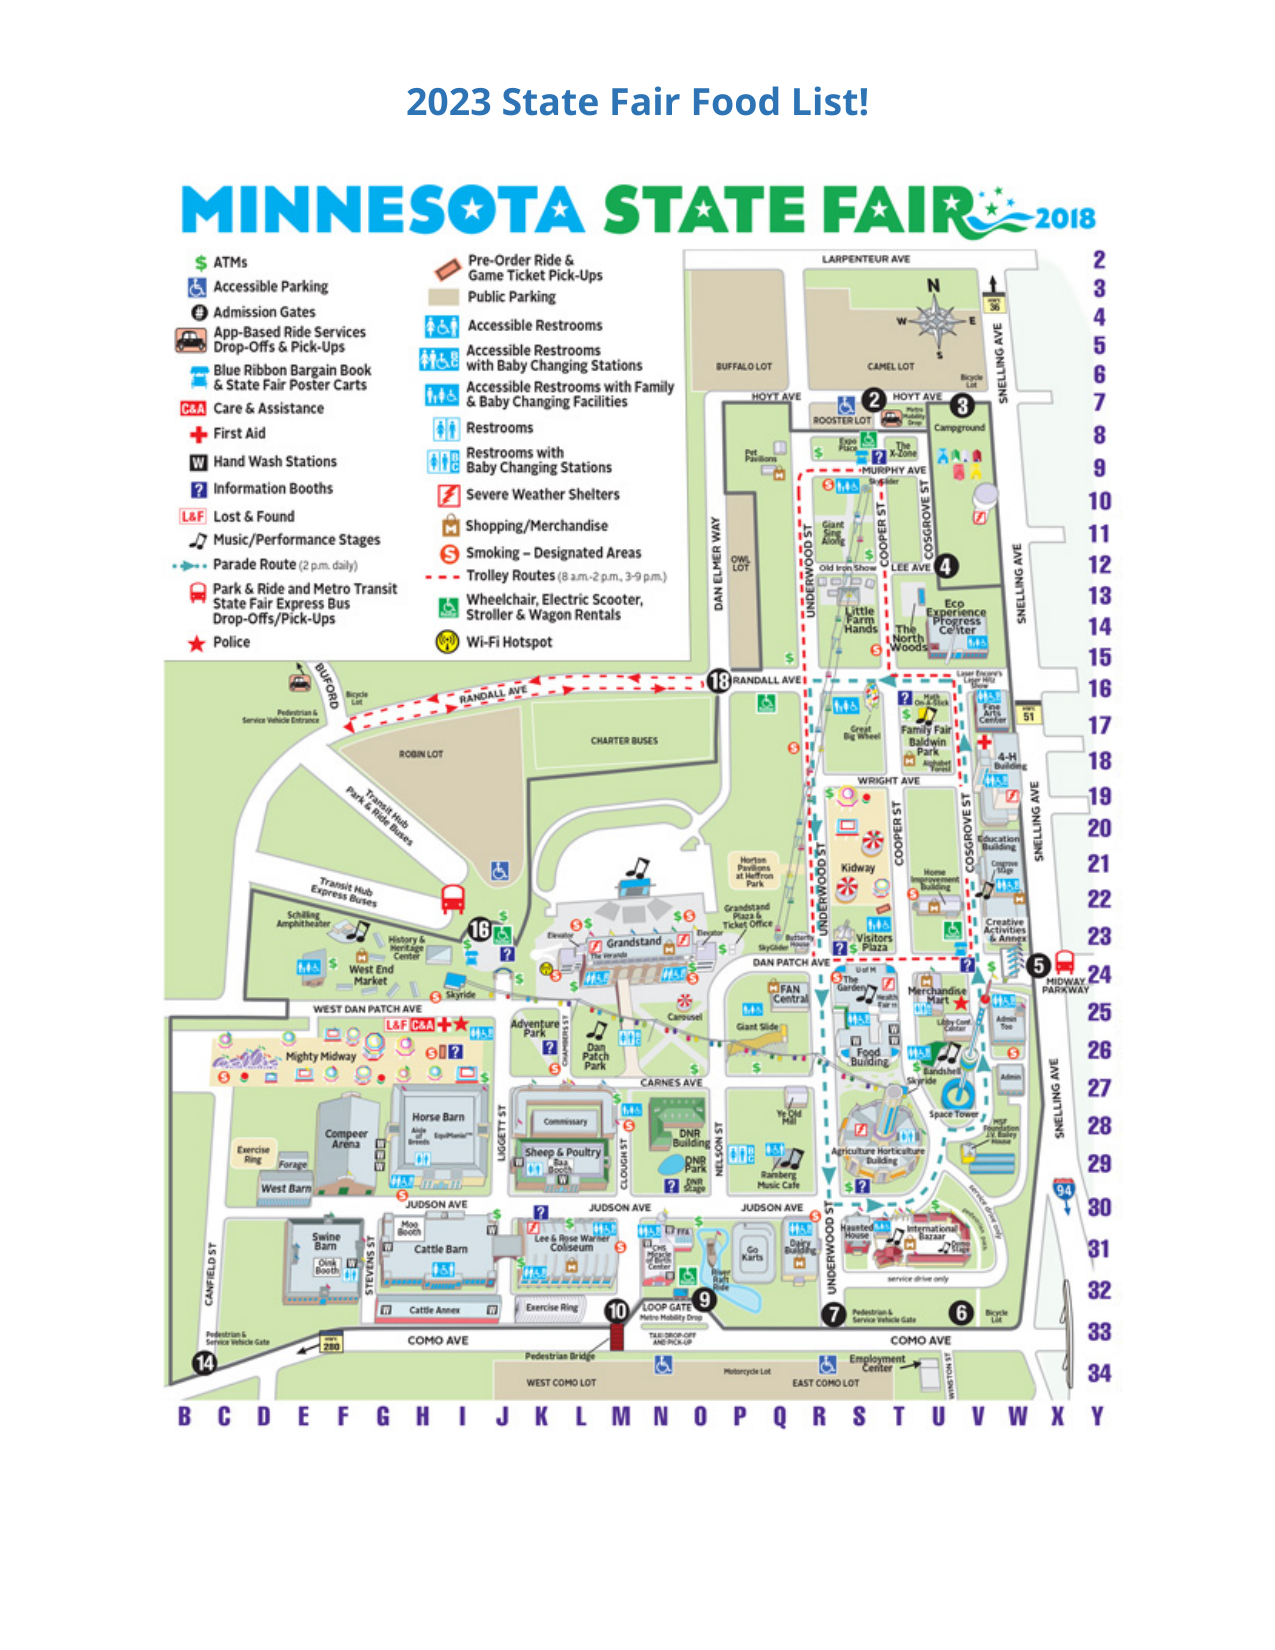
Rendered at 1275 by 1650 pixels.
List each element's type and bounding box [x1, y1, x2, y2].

picture [150, 174, 1125, 1444]
